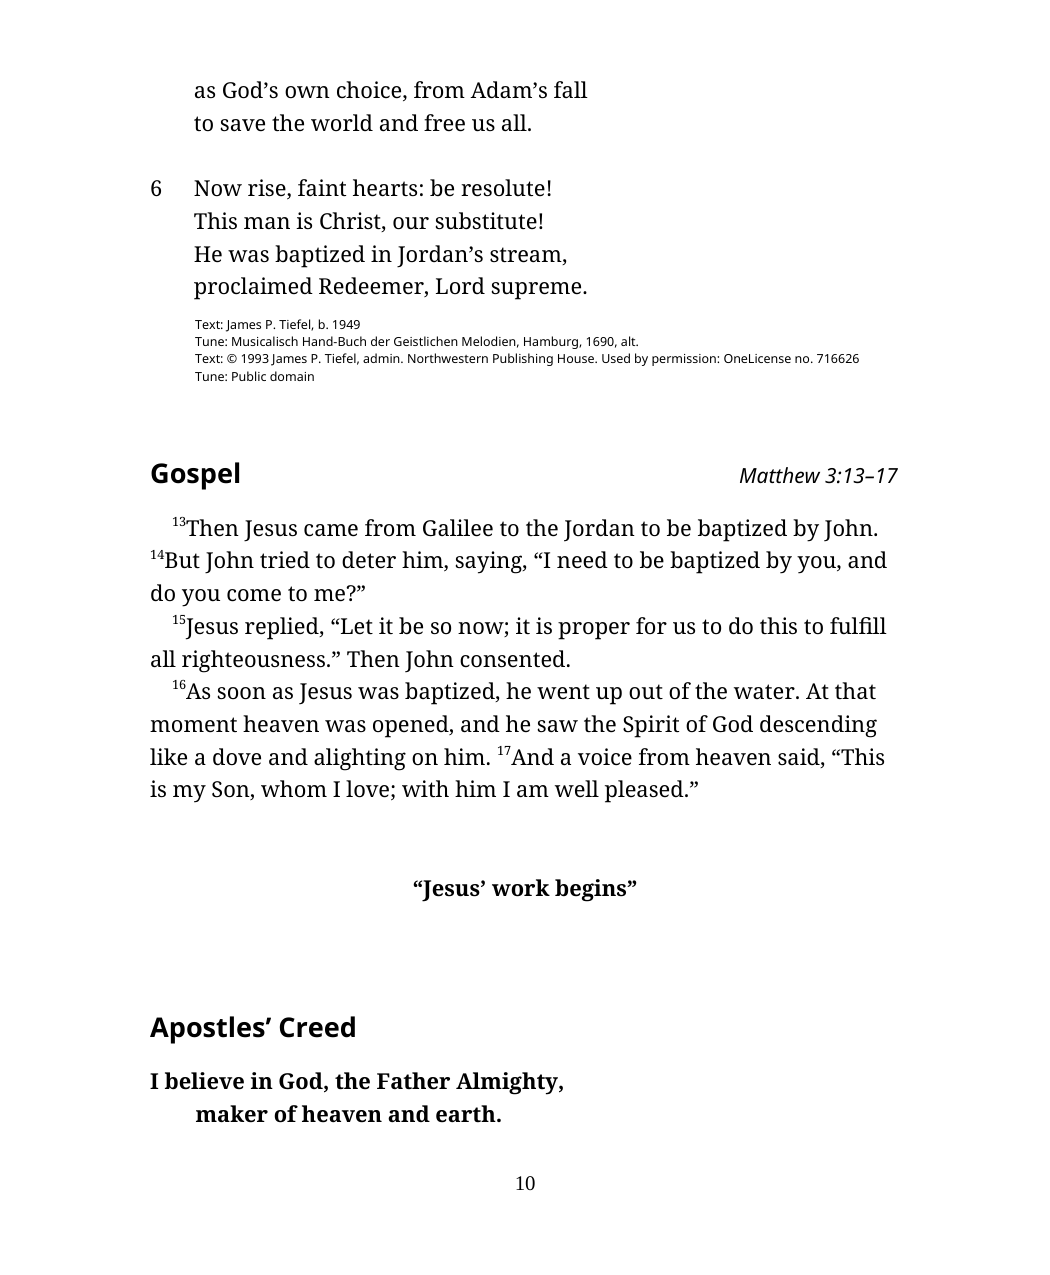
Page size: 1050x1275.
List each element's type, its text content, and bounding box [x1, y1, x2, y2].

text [150, 75, 900, 137]
text 15Jesus replied, “Let it be so now; it is proper for us to do this to fulfill all righteousness.” Then John consented. [150, 611, 900, 673]
text 16As soon as Jesus was baptized, he went up out of the water. At that moment heaven was opened, and he saw the Spirit of God descending like a dove and alighting on him. 17And a voice from heaven said, “This is my Son, whom I love; with him I am well pleased.” [150, 676, 900, 804]
text 6 Now rise, faint hearts: be resolute! This man is Christ, our substitute! He was baptized in Jordan’s stream, proclaimed Redeemer, Lord supreme. [150, 173, 900, 301]
text I believe in God, the Father Almighty, maker of heaven and earth. [150, 1066, 900, 1128]
text Text: James P. Tiefel, b. 1949 Tune: Musicalisch Hand-Buch der Geistlichen Melodien, Hamburg, 1690, alt. Text: © 1993 James P. Tiefel, admin. Northwestern Publishing House. Used by permission: OneLicense no. 716626 Tune: Public domain [195, 316, 900, 385]
text Apostles’ Creed [150, 1008, 900, 1045]
text Gospel Matthew 3:13–17 [150, 455, 900, 492]
text 13Then Jesus came from Galilee to the Jordan to be baptized by John. 14But John tried to deter him, saying, “I need to be baptized by you, and do you come to me?” [150, 513, 900, 608]
text “Jesus’ work begins” [150, 872, 900, 902]
